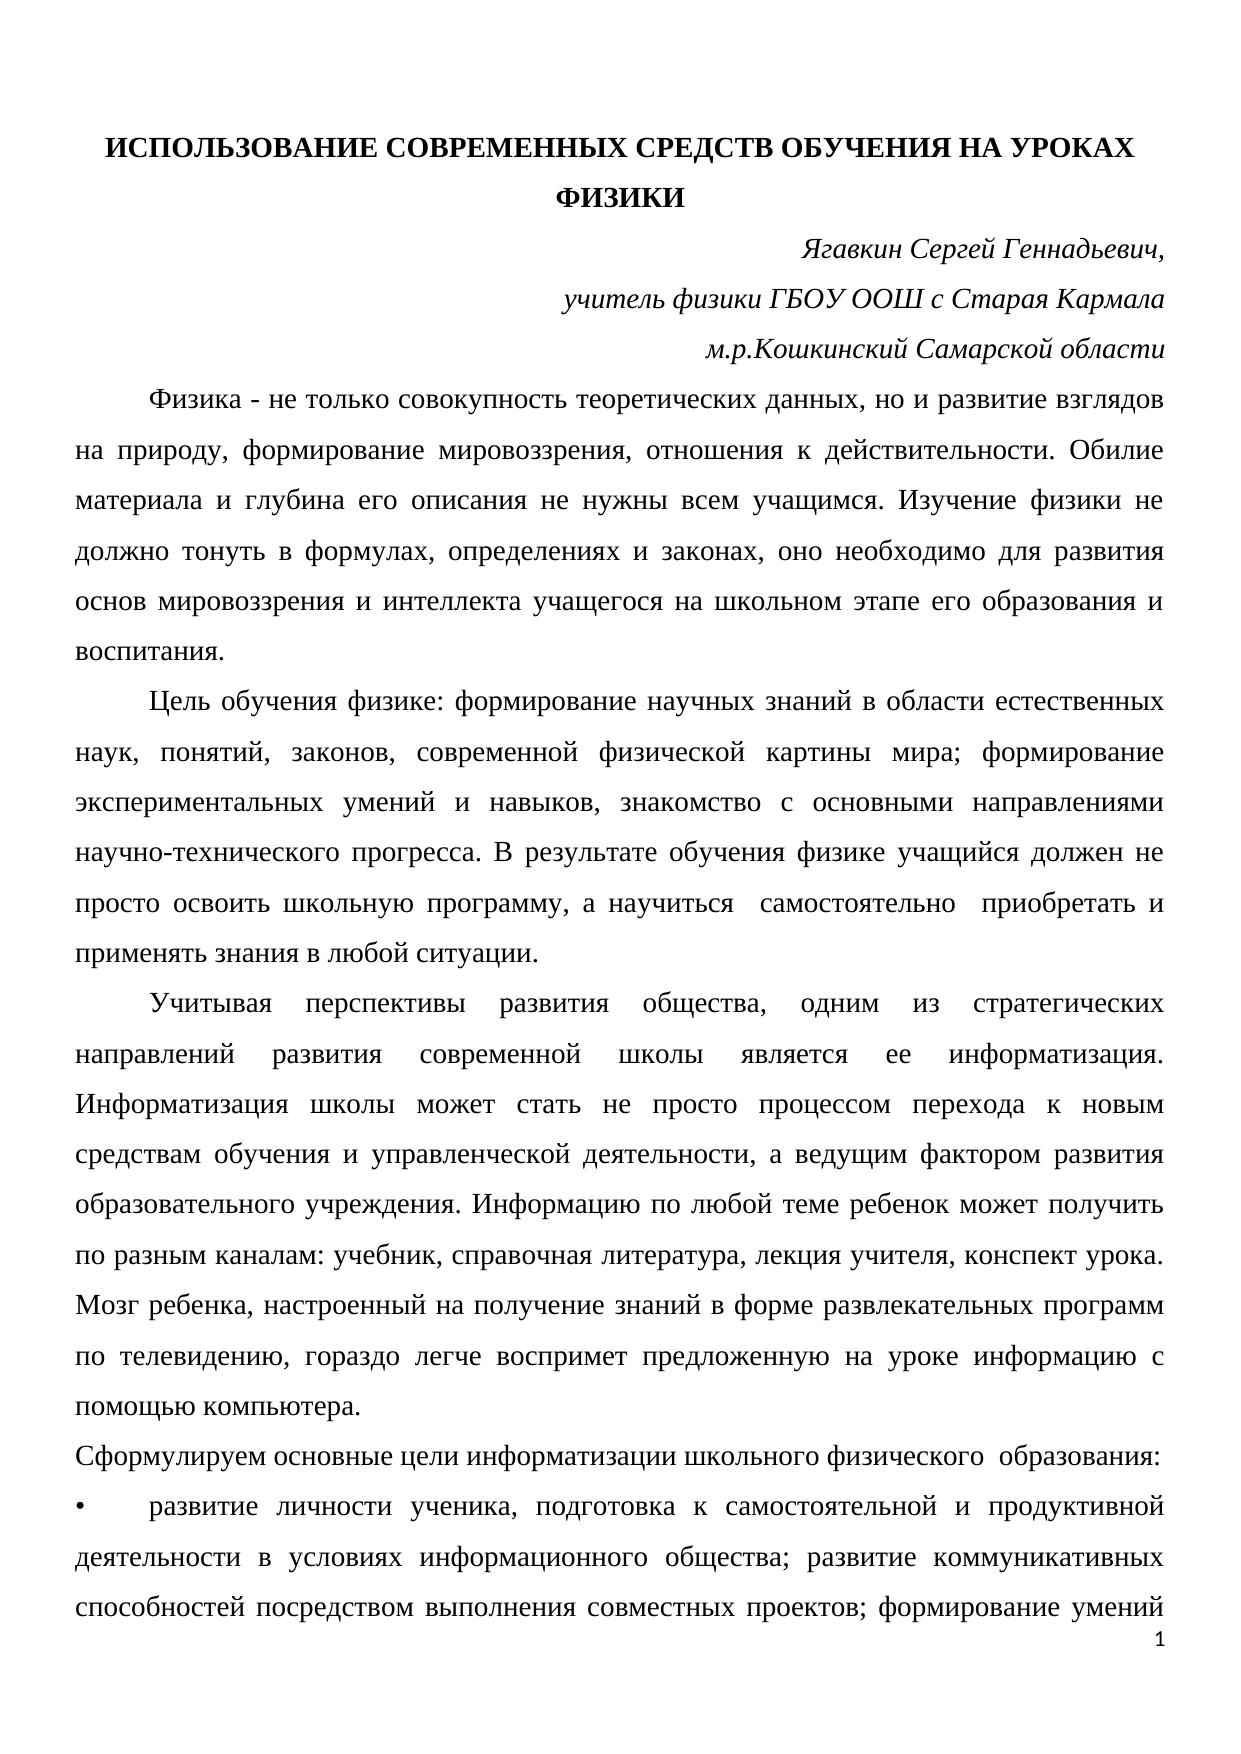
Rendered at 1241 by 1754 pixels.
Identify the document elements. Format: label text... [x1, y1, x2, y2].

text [75, 1488, 1165, 1623]
text ИСПОЛЬЗОВАНИЕ СОВРЕМЕННЫХ СРЕДСТВ ОБУЧЕНИЯ НА УРОКАХ ФИЗИКИ [75, 130, 1165, 214]
text Учитывая перспективы развития общества, одним из стратегических направлений развития современной школы является ее информатизация. Информатизация школы может стать не просто процессом перехода к новым средствам обучения и управленческой деятельности, а ведущим фактором развития образовательного учреждения. Информацию по любой теме ребенок может получить по разным каналам: учебник, справочная литература, лекция учителя, конспект урока. Мозг ребенка, настроенный на получение знаний в форме развлекательных программ по телевидению, гораздо легче воспримет предложенную на уроке информацию с помощью компьютера. [75, 985, 1165, 1421]
text Физика - не только совокупность теоретических данных, но и развитие взглядов на природу, формирование мировоззрения, отношения к действительности. Обилие материала и глубина его описания не нужны всем учащимся. Изучение физики не должно тонуть в формулах, определениях и законах, оно необходимо для развития основ мировоззрения и интеллекта учащегося на школьном этапе его образования и воспитания. [75, 382, 1165, 667]
text Ягавкин Сергей Геннадьевич, [75, 231, 1165, 264]
text м.р.Кошкинский Самарской области [75, 331, 1165, 365]
text Сформулируем основные цели информатизации школьного физического образования: [75, 1438, 1165, 1472]
text учитель физики ГБОУ ООШ с Старая Кармала [75, 281, 1165, 314]
text Цель обучения физике: формирование научных знаний в области естественных наук, понятий, законов, современной физической картины мира; формирование экспериментальных умений и навыков, знакомство с основными направлениями научно-технического прогресса. В результате обучения физике учащийся должен не просто освоить школьную программу, а научиться самостоятельно приобретать и применять знания в любой ситуации. [75, 683, 1165, 969]
